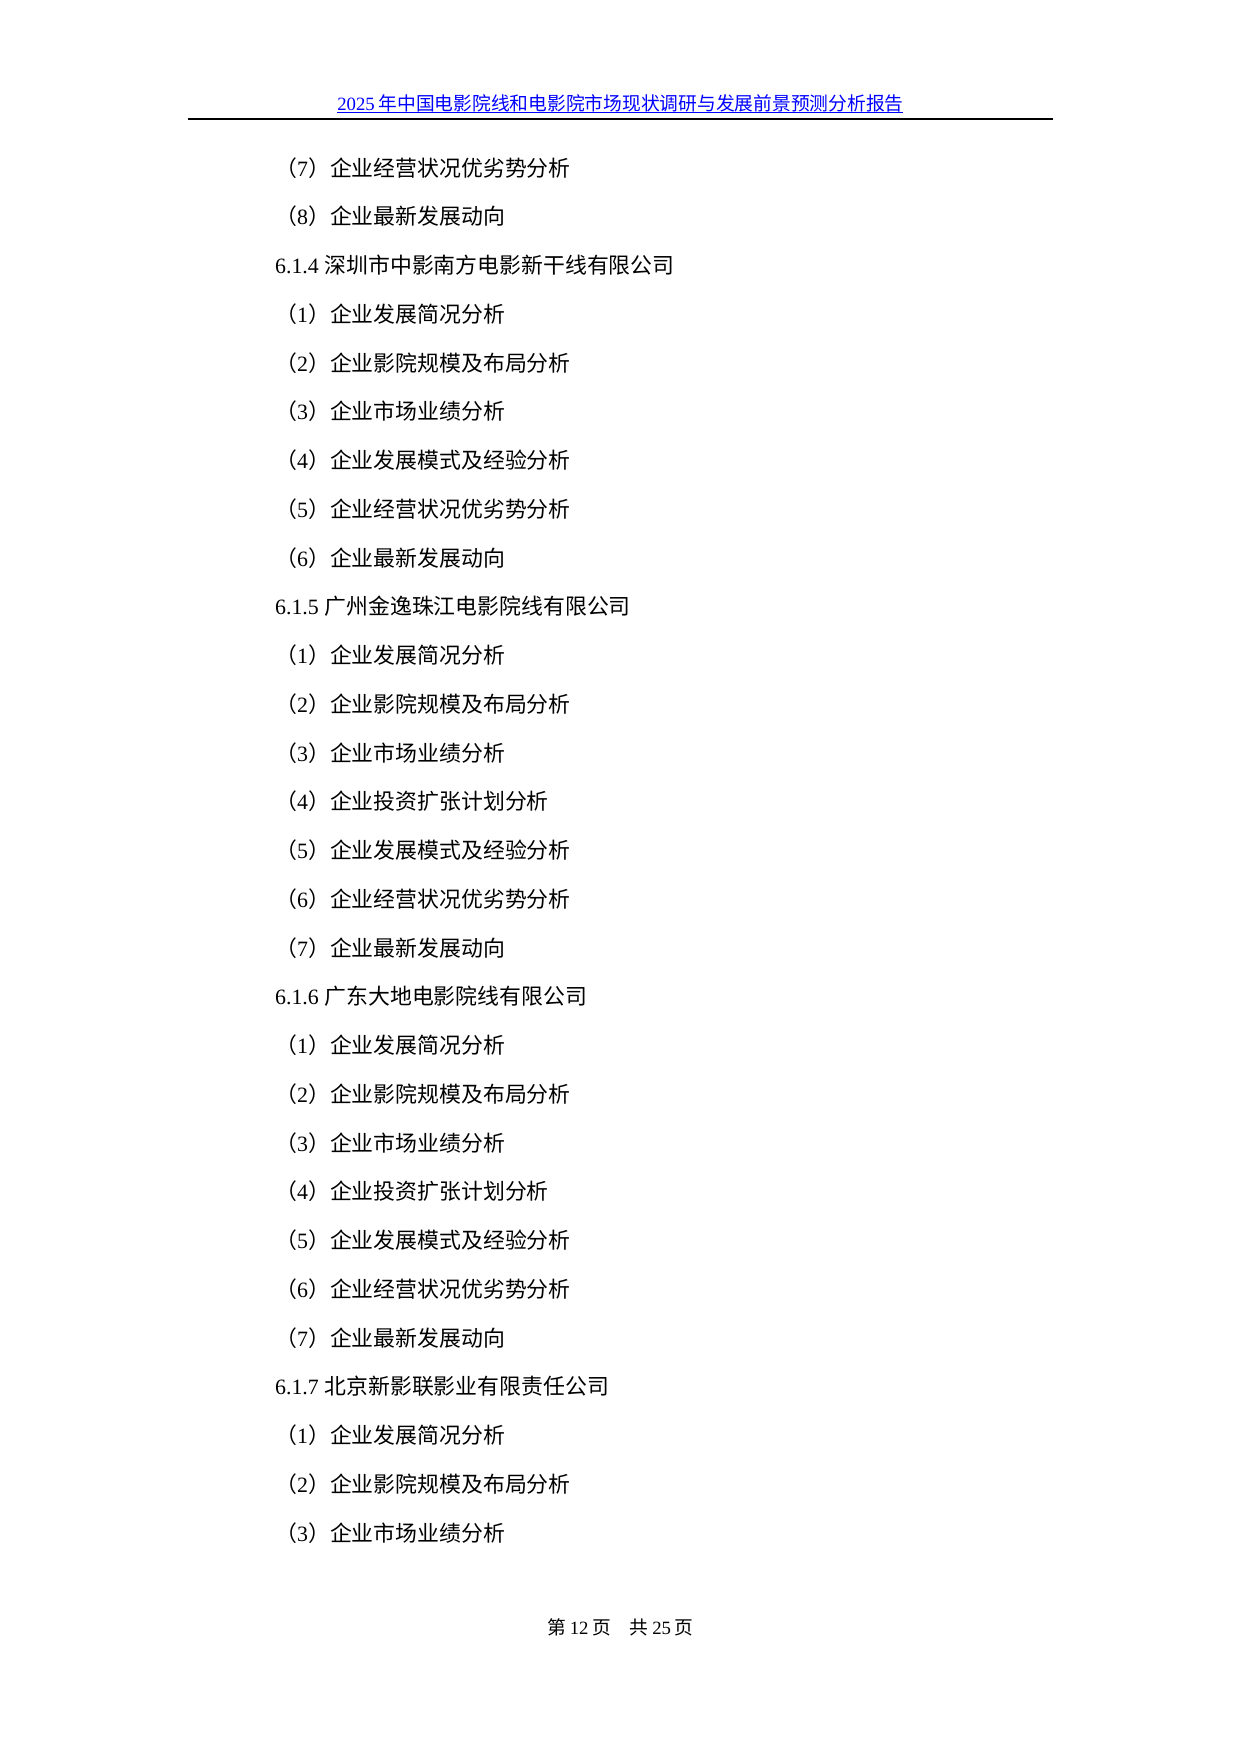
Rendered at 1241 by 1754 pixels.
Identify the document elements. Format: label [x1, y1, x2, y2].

text [187, 150, 1053, 1548]
